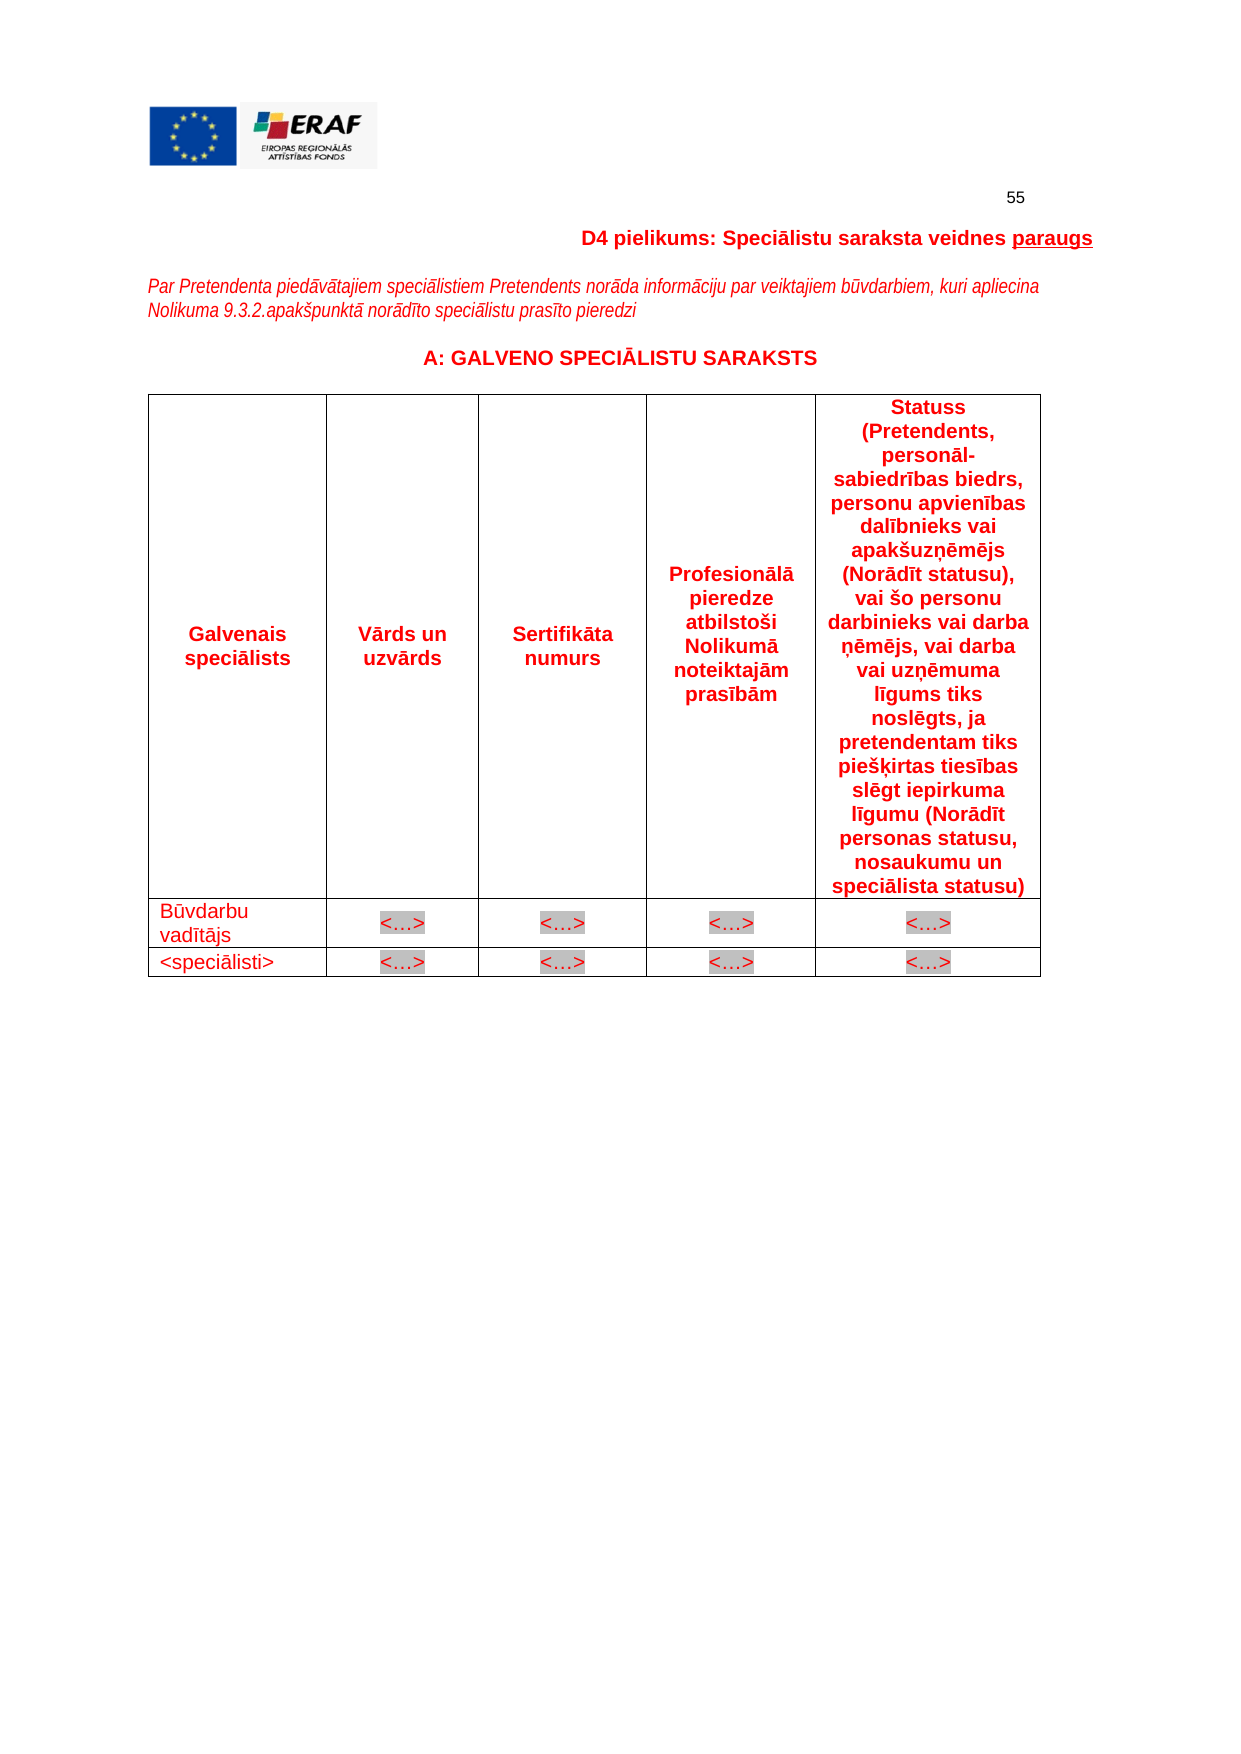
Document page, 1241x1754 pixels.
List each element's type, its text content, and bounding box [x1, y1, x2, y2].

table_cell <…> [479, 899, 646, 947]
table_header Sertifikāta numurs [479, 395, 646, 898]
table_cell Būvdarbu vadītājs [149, 899, 326, 947]
table_header Statuss (Pretendents, personāl-sabiedrības biedrs, personu apvienības dalībnieks vai apakšuzņēmējs (Norādīt statusu), vai šo personu darbinieks vai darba ņēmējs, vai darba vai uzņēmuma tiks noslēgts, ja pretendentam tiks piešķirtas tiesības slēgt iepirkuma līgumu (Norādīt personas statusu, nosaukumu un speciālista statusu) [816, 395, 1040, 898]
table_cell <…> [647, 948, 815, 976]
table_cell <…> [816, 948, 1040, 976]
list Par Pretendenta piedāvātajiem speciālistiem Pretendents norāda informāciju par veiktajiem būvdarbiem, kuri apliecina Nolikuma 9.3.2.apakšpunktā norādīto speciālistu prasīto pieredzi [148, 274, 1093, 322]
table_cell <…> [647, 899, 815, 947]
table_cell <…> [816, 899, 1040, 947]
picture [147, 102, 378, 169]
table_cell <…> [327, 899, 478, 947]
list D4 pielikums: Speciālistu saraksta veidnes paraugs [148, 226, 1093, 250]
table_cell <speciālisti> [149, 948, 326, 976]
table_cell <…> [327, 948, 478, 976]
list A: GALVENO SPECIĀLISTU SARAKSTS [148, 346, 1093, 369]
table_header Profesionālā pieredze atbilstoši Nolikumā noteiktajām prasībām [647, 395, 815, 898]
table_header Galvenais speciālists [149, 395, 326, 898]
table_header Vārds un uzvārds [327, 395, 478, 898]
table_cell <…> [479, 948, 646, 976]
